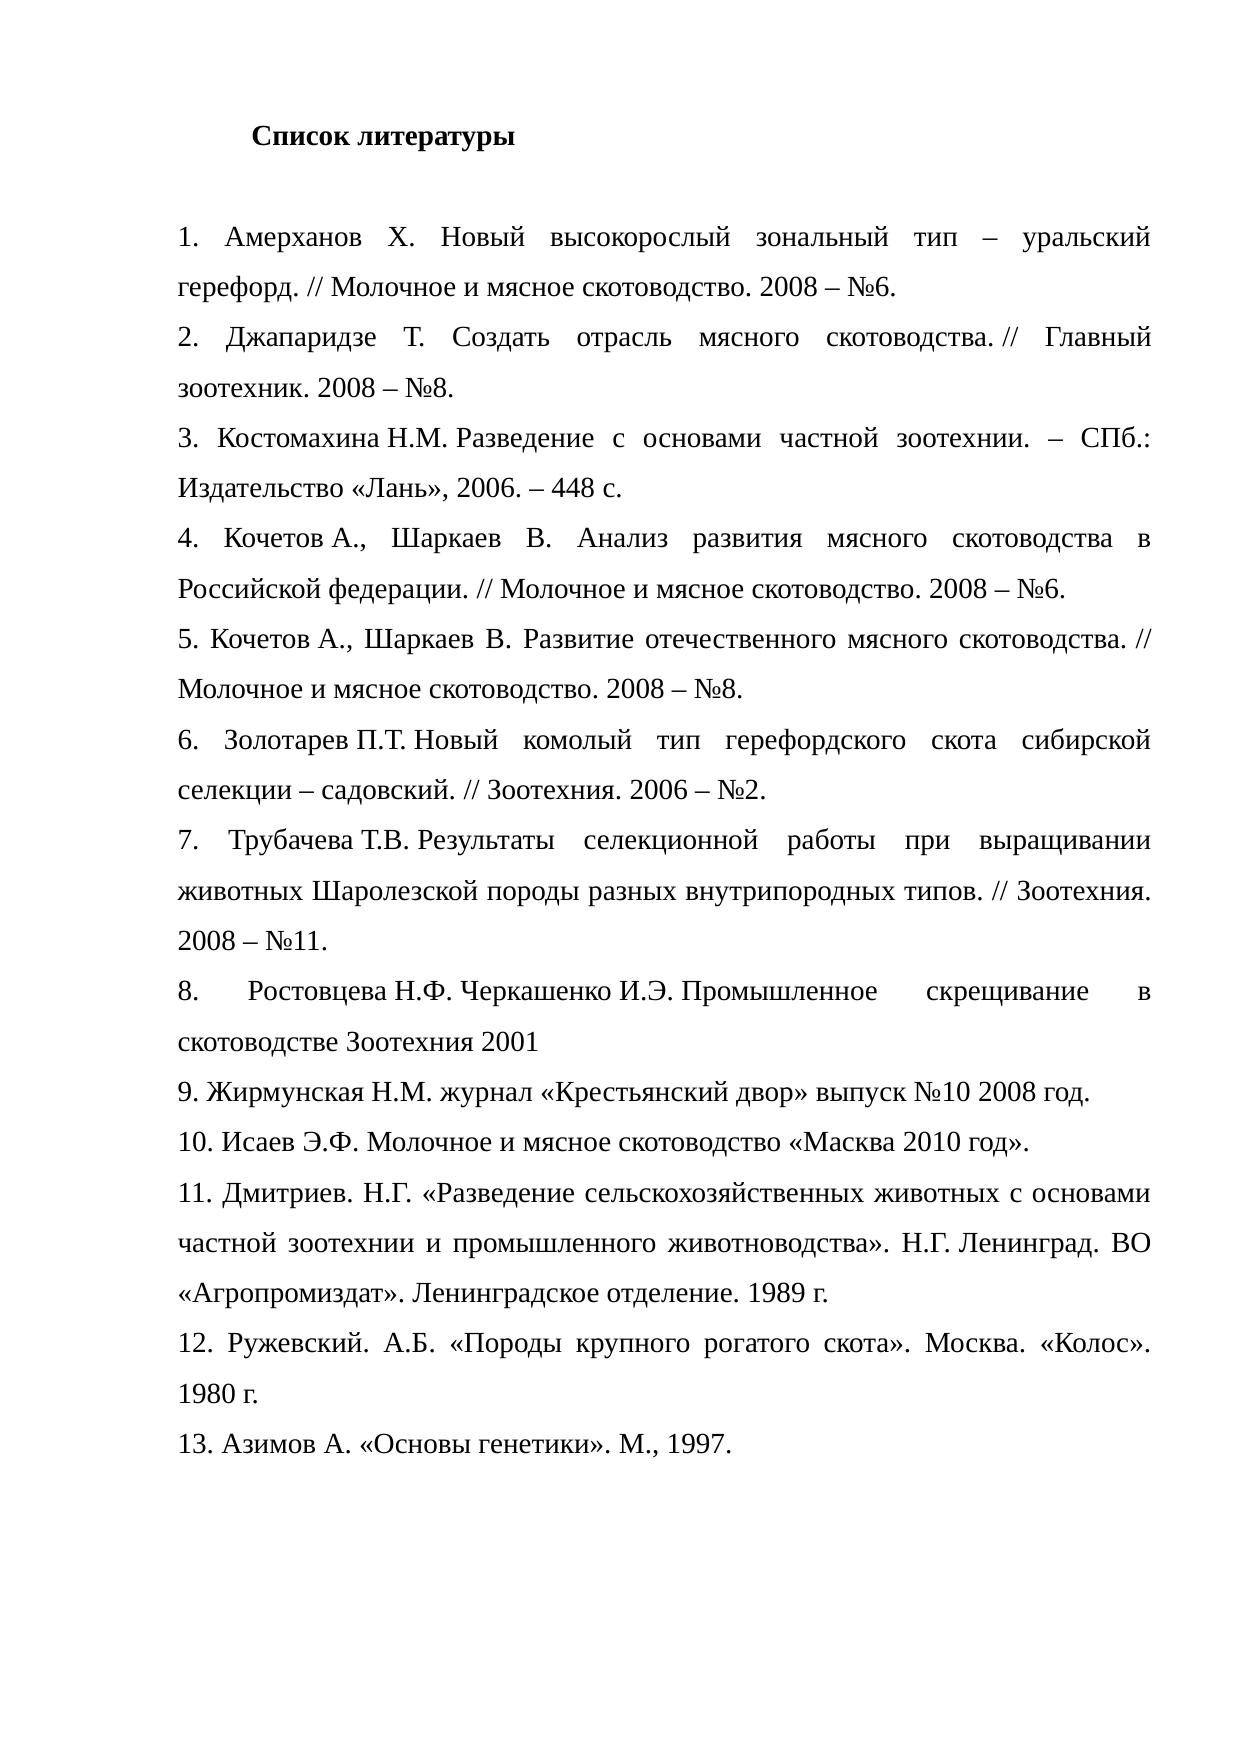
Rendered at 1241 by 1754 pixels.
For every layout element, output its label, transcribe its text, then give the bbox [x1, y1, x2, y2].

subtitle 7. Трубачева Т.В. Результаты селекционной работы при выращивании животных Шаролезской породы разных внутрипородных типов. // Зоотехния. 2008 – №11. [177, 822, 1152, 957]
subtitle 9. Жирмунская Н.М. журнал «Крестьянский двор» выпуск №10 2008 год. [177, 1074, 1152, 1108]
subtitle Список литературы [177, 118, 1152, 152]
subtitle 6. Золотарев П.Т. Новый комолый тип герефордского скота сибирской селекции – садовский. // Зоотехния. 2006 – №2. [177, 722, 1152, 806]
subtitle 8. Ростовцева Н.Ф. Черкашенко И.Э. Промышленное скрещивание в скотоводстве Зоотехния 2001 [177, 973, 1152, 1057]
subtitle 13. Азимов А. «Основы генетики». М., 1997. [177, 1426, 1152, 1460]
subtitle 12. Ружевский. А.Б. «Породы крупного рогатого скота». Москва. «Колос». 1980 г. [177, 1326, 1152, 1409]
subtitle 2. Джапаридзе Т. Создать отрасль мясного скотоводства. // Главный зоотехник. 2008 – №8. [177, 319, 1152, 403]
subtitle 3. Костомахина Н.М. Разведение с основами частной зоотехнии. – СПб.: Издательство «Лань», 2006. – 448 с. [177, 420, 1152, 504]
subtitle 1. Амерханов Х. Новый высокорослый зональный тип – уральский герефорд. // Молочное и мясное скотоводство. 2008 – №6. [177, 219, 1152, 303]
subtitle 4. Кочетов А., Шаркаев В. Анализ развития мясного скотоводства в Российской федерации. // Молочное и мясное скотоводство. 2008 – №6. [177, 521, 1152, 604]
subtitle 10. Исаев Э.Ф. Молочное и мясное скотоводство «Масква 2010 год». [177, 1124, 1152, 1158]
subtitle 11. Дмитриев. Н.Г. «Разведение сельскохозяйственных животных с основами частной зоотехнии и промышленного животноводства». Н.Г. Ленинград. ВО «Агропромиздат». Ленинградское отделение. 1989 г. [177, 1175, 1152, 1309]
subtitle 5. Кочетов А., Шаркаев В. Развитие отечественного мясного скотоводства. // Молочное и мясное скотоводство. 2008 – №8. [177, 621, 1152, 705]
